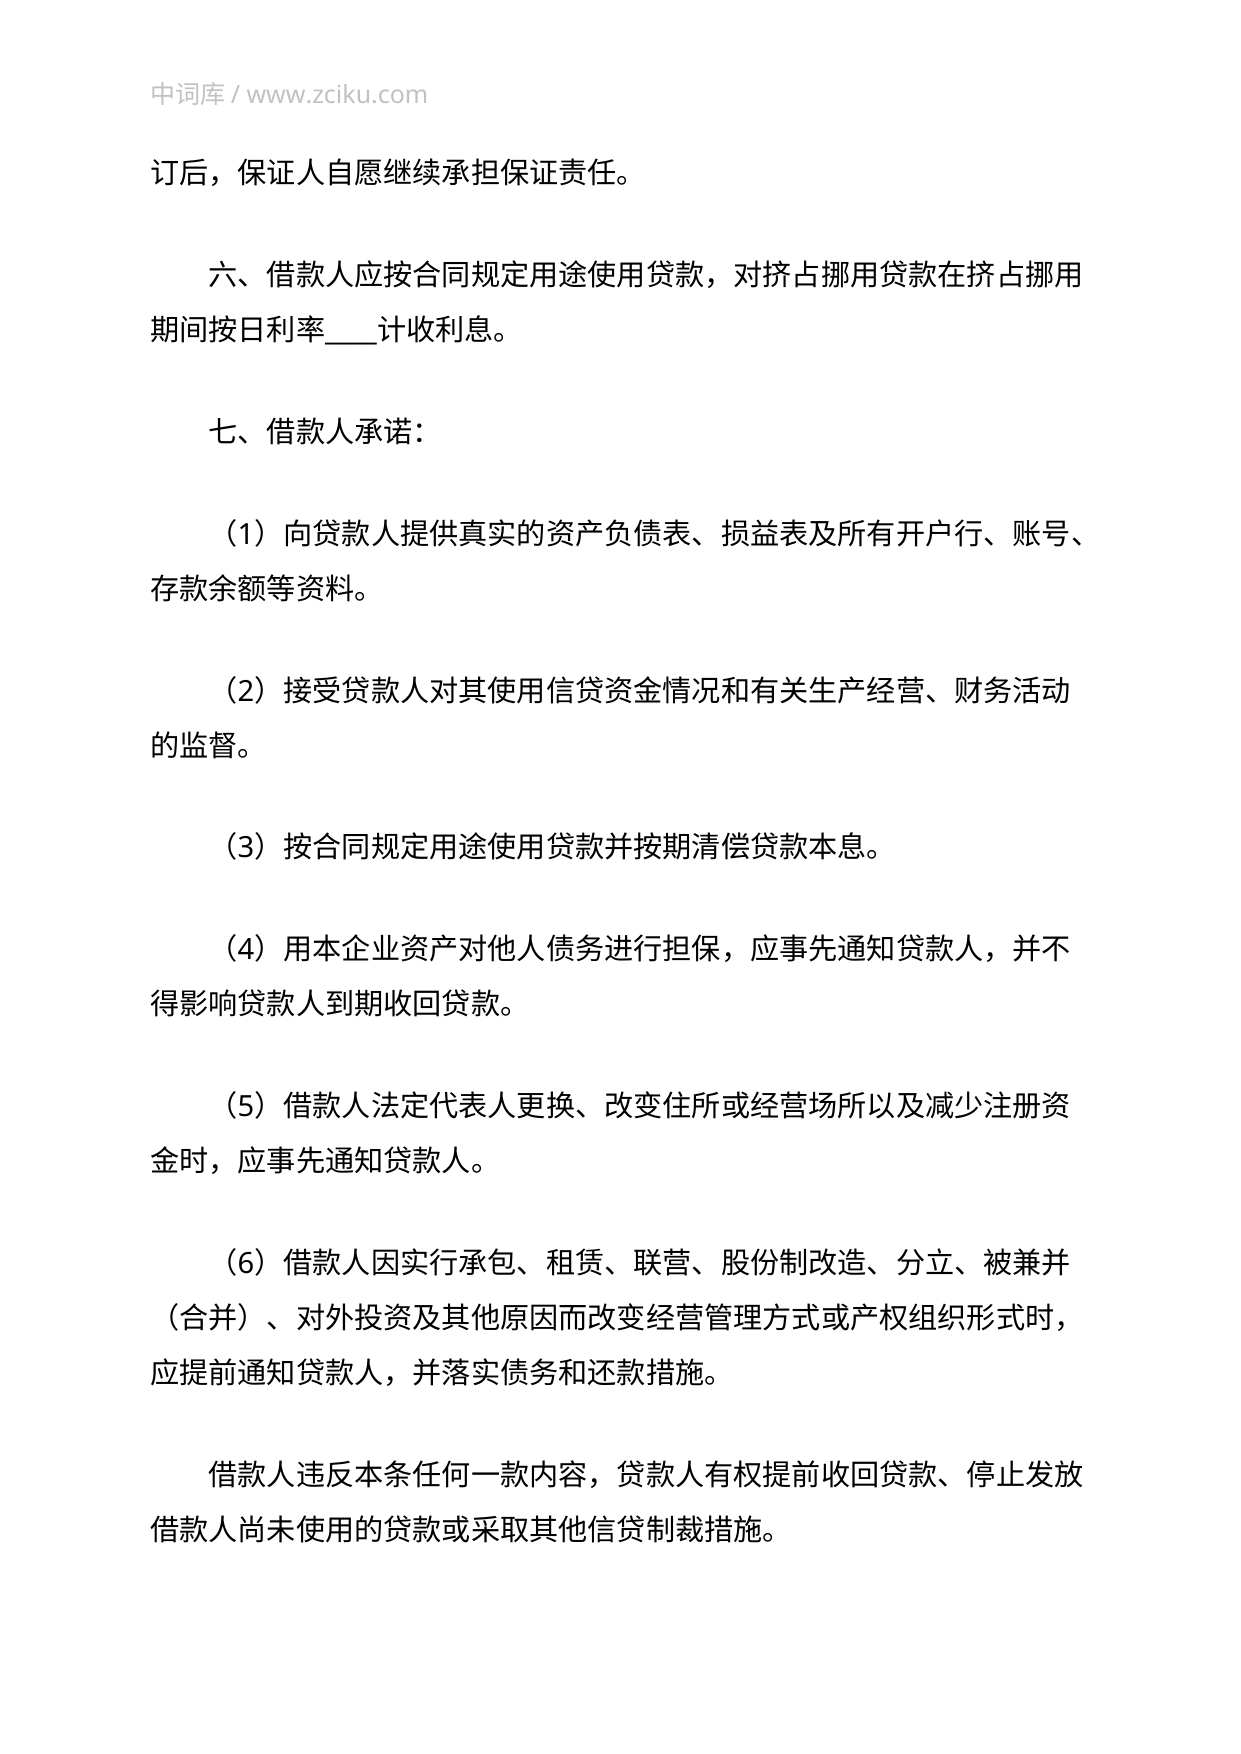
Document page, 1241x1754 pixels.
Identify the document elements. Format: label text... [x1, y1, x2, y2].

text （2）接受贷款人对其使用信贷资金情况和有关生产经营、财务活动的监督。 [150, 667, 1090, 764]
text 六、借款人应按合同规定用途使用贷款，对挤占挪用贷款在挤占挪用期间按日利率____计收利息。 [150, 252, 1090, 349]
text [150, 150, 1090, 192]
text （6）借款人因实行承包、租赁、联营、股份制改造、分立、被兼并（合并）、对外投资及其他原因而改变经营管理方式或产权组织形式时，应提前通知贷款人，并落实债务和还款措施。 [150, 1239, 1090, 1392]
text （4）用本企业资产对他人债务进行担保，应事先通知贷款人，并不得影响贷款人到期收回贷款。 [150, 926, 1090, 1023]
text （5）借款人法定代表人更换、改变住所或经营场所以及减少注册资金时，应事先通知贷款人。 [150, 1083, 1090, 1180]
text （3）按合同规定用途使用贷款并按期清偿贷款本息。 [150, 824, 1090, 866]
text 七、借款人承诺： [150, 409, 1090, 451]
text 借款人违反本条任何一款内容，贷款人有权提前收回贷款、停止发放借款人尚未使用的贷款或采取其他信贷制裁措施。 [150, 1451, 1090, 1548]
text （1）向贷款人提供真实的资产负债表、损益表及所有开户行、账号、存款余额等资料。 [150, 510, 1090, 608]
